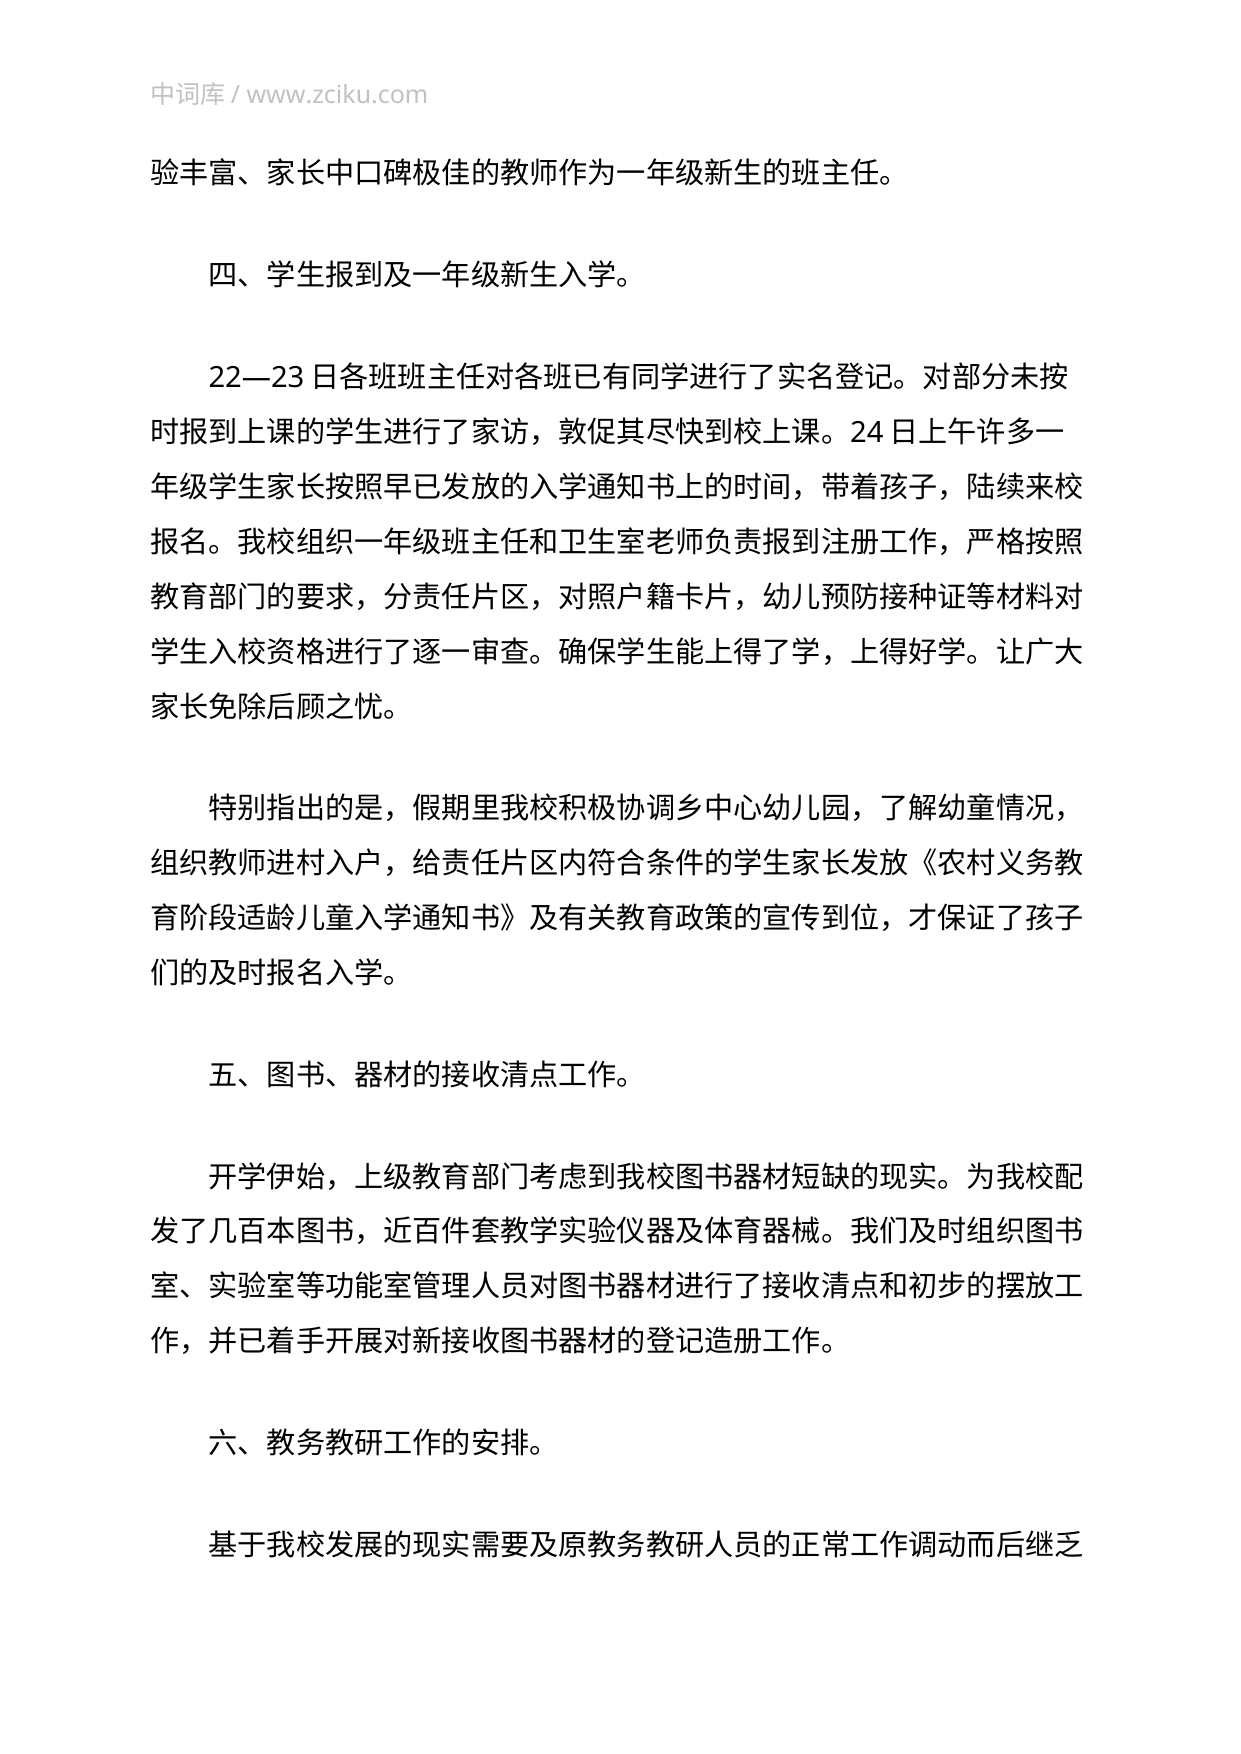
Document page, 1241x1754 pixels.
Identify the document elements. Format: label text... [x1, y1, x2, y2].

text 四、学生报到及一年级新生入学。 [150, 252, 1090, 294]
text 六、教务教研工作的安排。 [150, 1419, 1090, 1462]
text 五、图书、器材的接收清点工作。 [150, 1051, 1090, 1094]
text 特别指出的是，假期里我校积极协调乡中心幼儿园，了解幼童情况，组织教师进村入户，给责任片区内符合条件的学生家长发放《农村义务教育阶段适龄儿童入学通知书》及有关教育政策的宣传到位，才保证了孩子们的及时报名入学。 [150, 785, 1090, 992]
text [150, 1521, 1090, 1564]
text 22—23日各班班主任对各班已有同学进行了实名登记。对部分未按时报到上课的学生进行了家访，敦促其尽快到校上课。24日上午许多一年级学生家长按照早已发放的入学通知书上的时间，带着孩子，陆续来校报名。我校组织一年级班主任和卫生室老师负责报到注册工作，严格按照教育部门的要求，分责任片区，对照户籍卡片，幼儿预防接种证等材料对学生入校资格进行了逐一审查。确保学生能上得了学，上得好学。让广大家长免除后顾之忧。 [150, 353, 1090, 725]
text 开学伊始，上级教育部门考虑到我校图书器材短缺的现实。为我校配发了几百本图书，近百件套教学实验仪器及体育器械。我们及时组织图书室、实验室等功能室管理人员对图书器材进行了接收清点和初步的摆放工作，并已着手开展对新接收图书器材的登记造册工作。 [150, 1153, 1090, 1360]
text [150, 150, 1090, 192]
